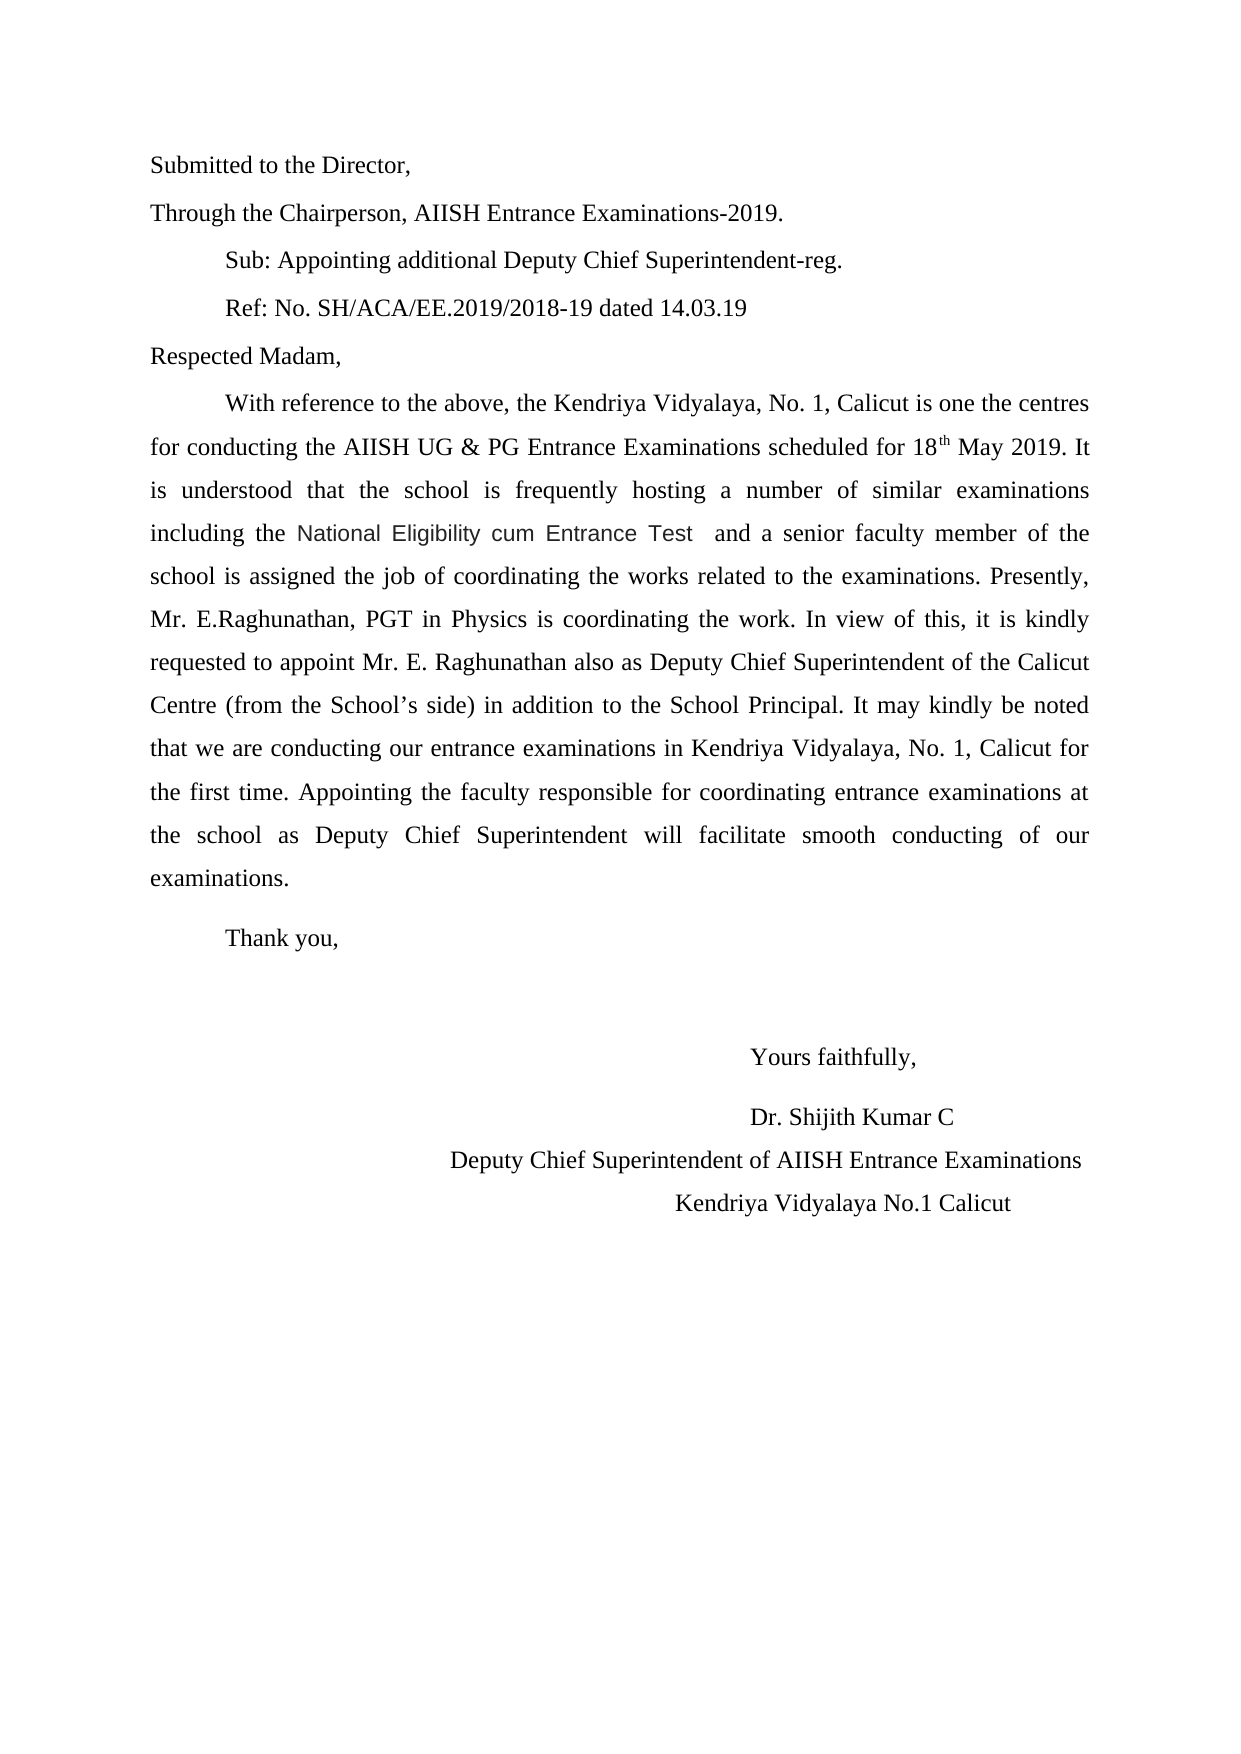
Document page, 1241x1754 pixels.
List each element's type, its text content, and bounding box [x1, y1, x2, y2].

text Deputy Chief Superintendent of AIISH Entrance Examinations [150, 1145, 1090, 1174]
text Respected Madam, [150, 341, 1090, 369]
text Yours faithfully, [675, 1042, 1090, 1071]
text With reference to the above, the Kendriya Vidyalaya, No. 1, Calicut is one the centres for conducting the AIISH UG & PG Entrance Examinations scheduled for 18th May 2019. It is understood that the school is frequently hosting a number of similar examinations including the National Eligibility cum Entrance Test and a senior faculty member of the school is assigned the job of coordinating the works related to the examinations. Presently, Mr. E.Raghunathan, PGT in Physics is coordinating the work. In view of this, it is kindly requested to appoint Mr. E. Raghunathan also as Deputy Chief Superintendent of the Calicut Centre (from the School’s side) in addition to the School Principal. It may kindly be noted that we are conducting our entrance examinations in Kendriya Vidyalaya, No. 1, Calicut for the first time. Appointing the faculty responsible for coordinating entrance examinations at the school as Deputy Chief Superintendent will facilitate smooth conducting of our examinations. [150, 388, 1090, 892]
text Kendriya Vidyalaya No.1 Calicut [600, 1188, 1090, 1217]
text Ref: No. SH/ACA/EE.2019/2018-19 dated 14.03.19 [150, 293, 1090, 322]
text Through the Chairperson, AIISH Entrance Examinations-2019. [150, 198, 1090, 226]
text Submitted to the Director, [150, 150, 1090, 179]
text Sub: Appointing additional Deputy Chief Superintendent-reg. [150, 245, 1090, 274]
text Thank you, [150, 923, 1090, 951]
text Dr. Shijith Kumar C [675, 1102, 1090, 1131]
